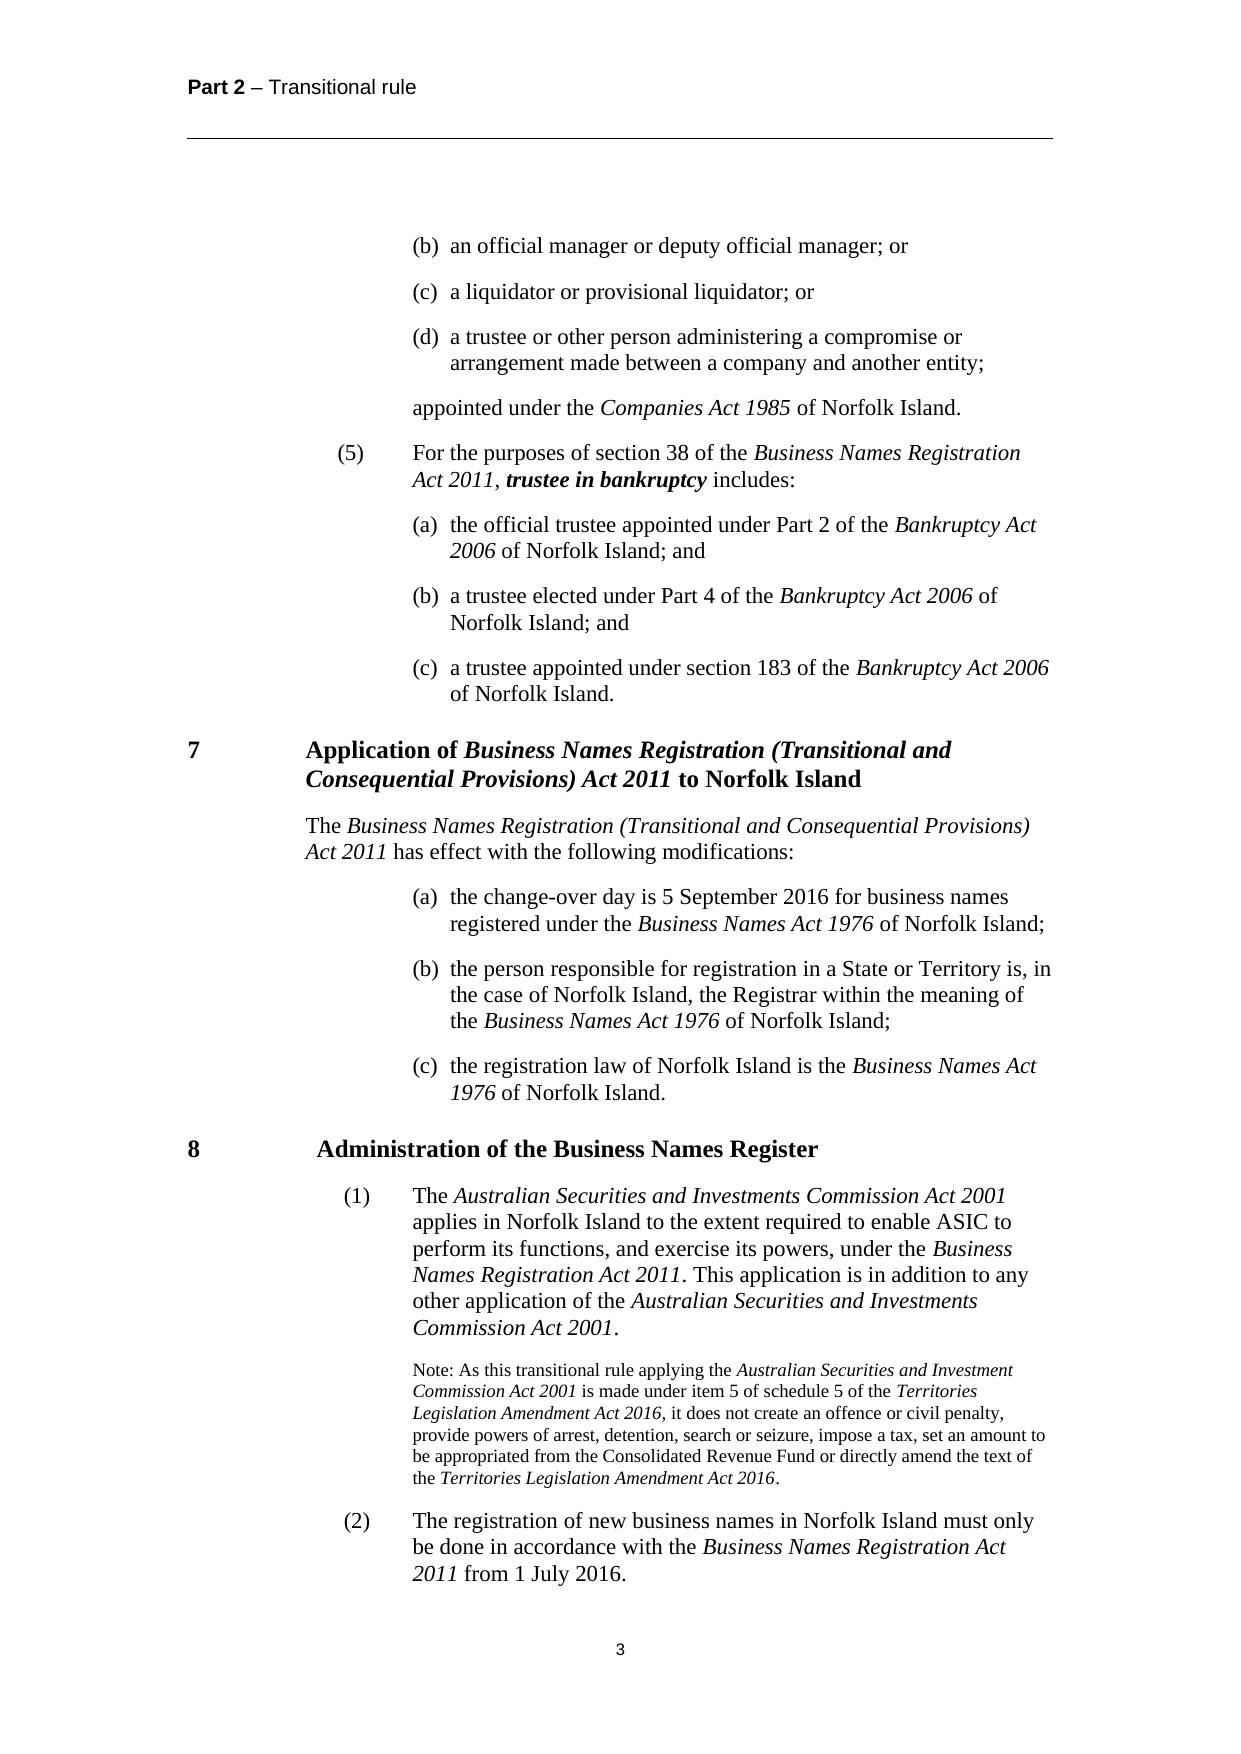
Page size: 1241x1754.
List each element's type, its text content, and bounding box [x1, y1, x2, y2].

text 7 Application of Business Names Registration (Transitional and Consequential Provisions) Act 2011 to Norfolk Island [187, 736, 1053, 793]
text (5) For the purposes of section 38 of the Business Names Registration Act 2011, trustee in bankruptcy includes: [337, 439, 1053, 492]
list the person responsible for registration in a State or Territory is, in the case of Norfolk Island, the Registrar within the meaning of the Business Names Act 1976 of Norfolk Island; [412, 955, 1053, 1034]
text appointed under the Companies Act 1985 of Norfolk Island. [412, 394, 1053, 421]
text Note: As this transitional rule applying the Australian Securities and Investment Commission Act 2001 is made under item 5 of schedule 5 of the Territories Legislation Amendment Act 2016, it does not create an offence or civil penalty, provide powers of arrest, detention, search or seizure, impose a tax, set an amount to be appropriated from the Consolidated Revenue Fund or directly amend the text of the Territories Legislation Amendment Act 2016. [412, 1359, 1053, 1488]
list a trustee appointed under section 183 of the Bankruptcy Act 2006 of Norfolk Island. [412, 654, 1053, 706]
list the official trustee appointed under Part 2 of the Bankruptcy Act 2006 of Norfolk Island; and [412, 511, 1053, 563]
list a trustee elected under Part 4 of the Bankruptcy Act 2006 of Norfolk Island; and [412, 582, 1053, 635]
list a trustee or other person administering a compromise or arrangement made between a company and another entity; [412, 323, 1053, 376]
text (1) The Australian Securities and Investments Commission Act 2001 applies in Norfolk Island to the extent required to enable ASIC to perform its functions, and exercise its powers, under the Business Names Registration Act 2011. This application is in addition to any other application of the Australian Securities and Investments Commission Act 2001. [343, 1182, 1053, 1340]
text (2) The registration of new business names in Norfolk Island must only be done in accordance with the Business Names Registration Act 2011 from 1 July 2016. [343, 1507, 1053, 1586]
list the registration law of Norfolk Island is the Business Names Act 1976 of Norfolk Island. [412, 1053, 1053, 1105]
list an official manager or deputy official manager; or [412, 233, 1053, 259]
text The Business Names Registration (Transitional and Consequential Provisions) Act 2011 has effect with the following modifications: [305, 812, 1053, 864]
list a liquidator or provisional liquidator; or [412, 278, 1053, 304]
list the change-over day is 5 September 2016 for business names registered under the Business Names Act 1976 of Norfolk Island; [412, 883, 1053, 936]
text 8 Administration of the Business Names Register [187, 1134, 1053, 1163]
